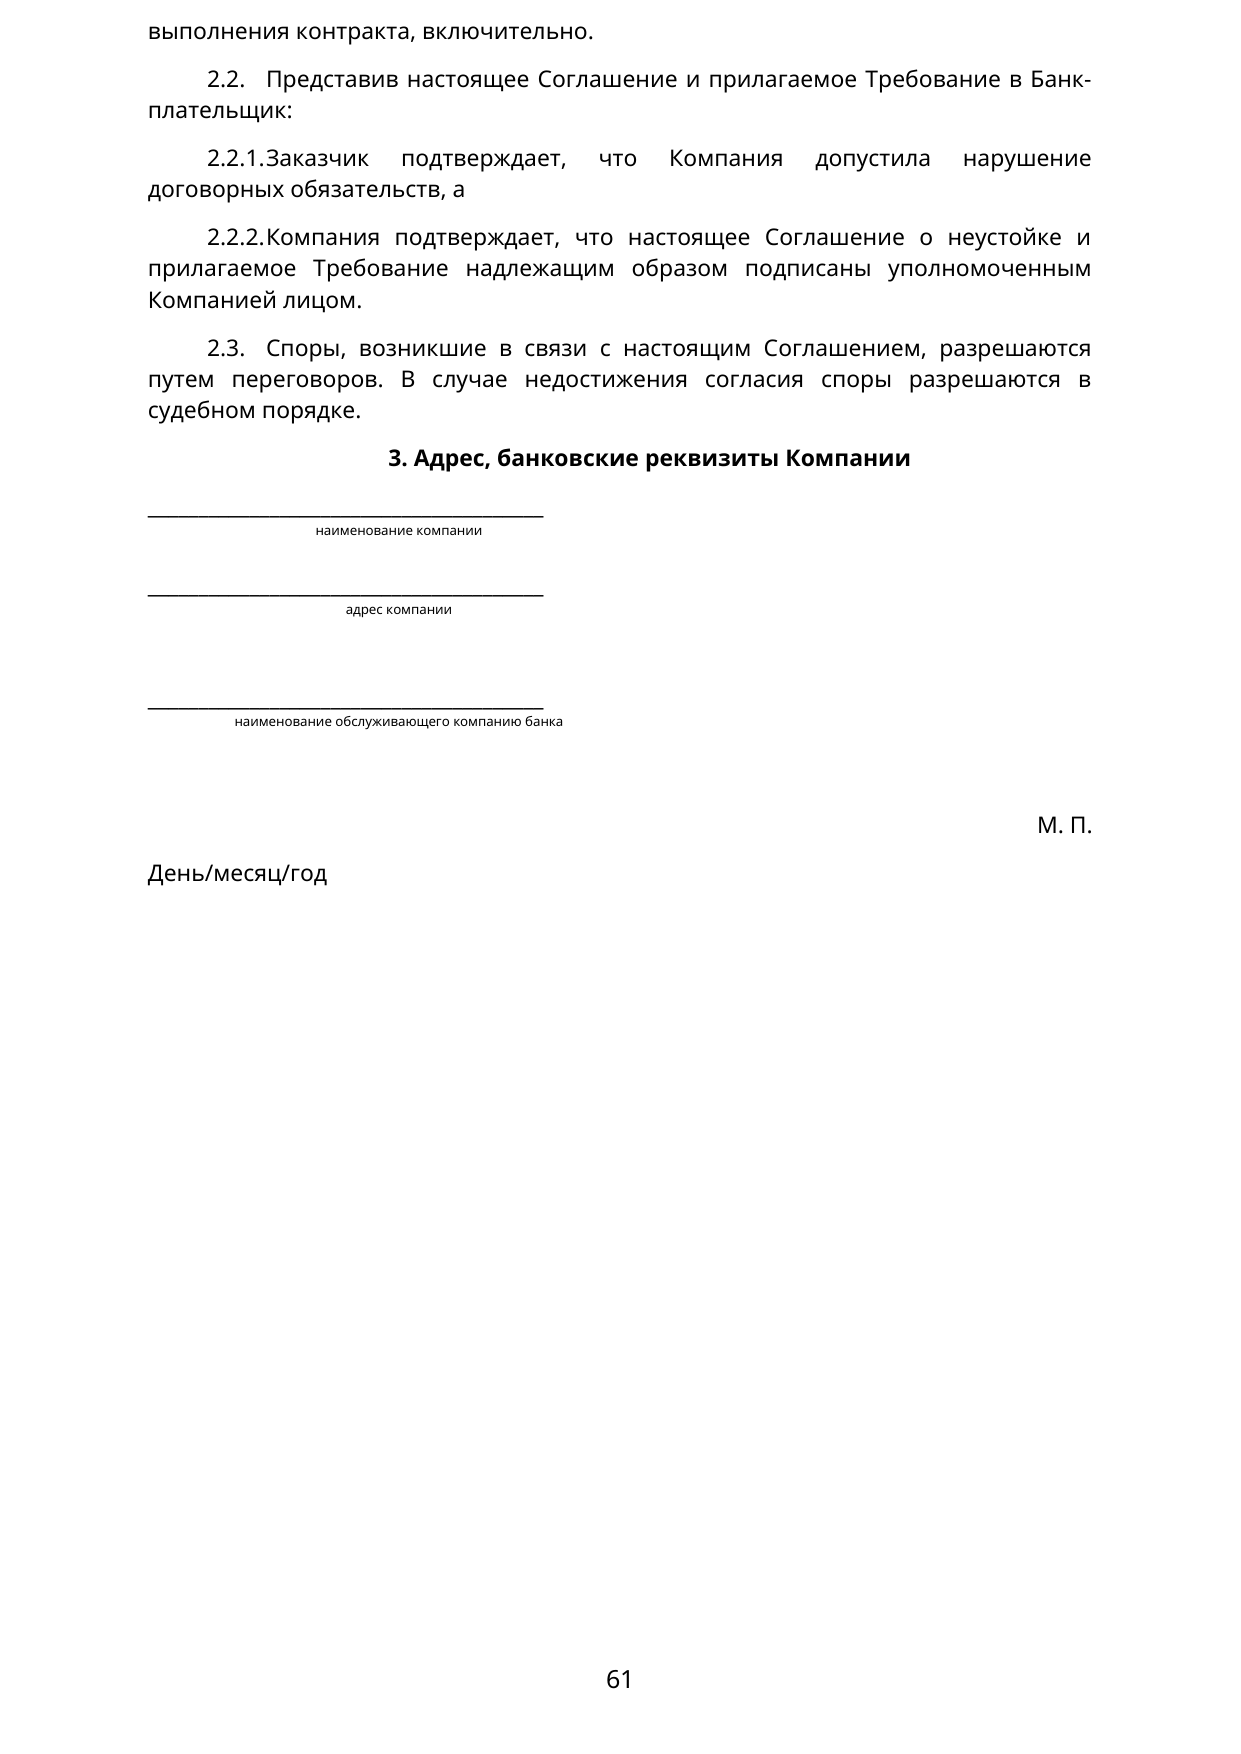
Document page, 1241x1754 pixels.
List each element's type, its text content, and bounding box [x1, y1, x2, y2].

text 2.2.2. Компания подтверждает, что настоящее Соглашение о неустойке и прилагаемое Требование надлежащим образом подписаны уполномоченным Компанией лицом. [148, 221, 1092, 315]
text 2.3. Споры, возникшие в связи с настоящим Соглашением, разрешаются путем переговоров. В случае недостижения согласия споры разрешаются в судебном порядке. [148, 331, 1092, 425]
text День/месяц/год [148, 856, 1092, 888]
text 2.2. Представив настоящее Соглашение и прилагаемое Требование в Банк-плательщик: [148, 63, 1092, 125]
text М. П. [148, 808, 1092, 840]
text наименование обслуживающего компанию банка [148, 713, 650, 744]
text 3. Адрес, банковские реквизиты Компании [148, 442, 1092, 473]
text _______________________________________ [148, 569, 1092, 600]
text 2.2.1. Заказчик подтверждает, что Компания допустила нарушение договорных обязательств, а [148, 142, 1092, 204]
text наименование компании [148, 521, 650, 552]
text адрес компании [148, 600, 650, 631]
text _______________________________________ [148, 490, 1092, 521]
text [148, 15, 1092, 46]
text _______________________________________ [148, 681, 1092, 713]
